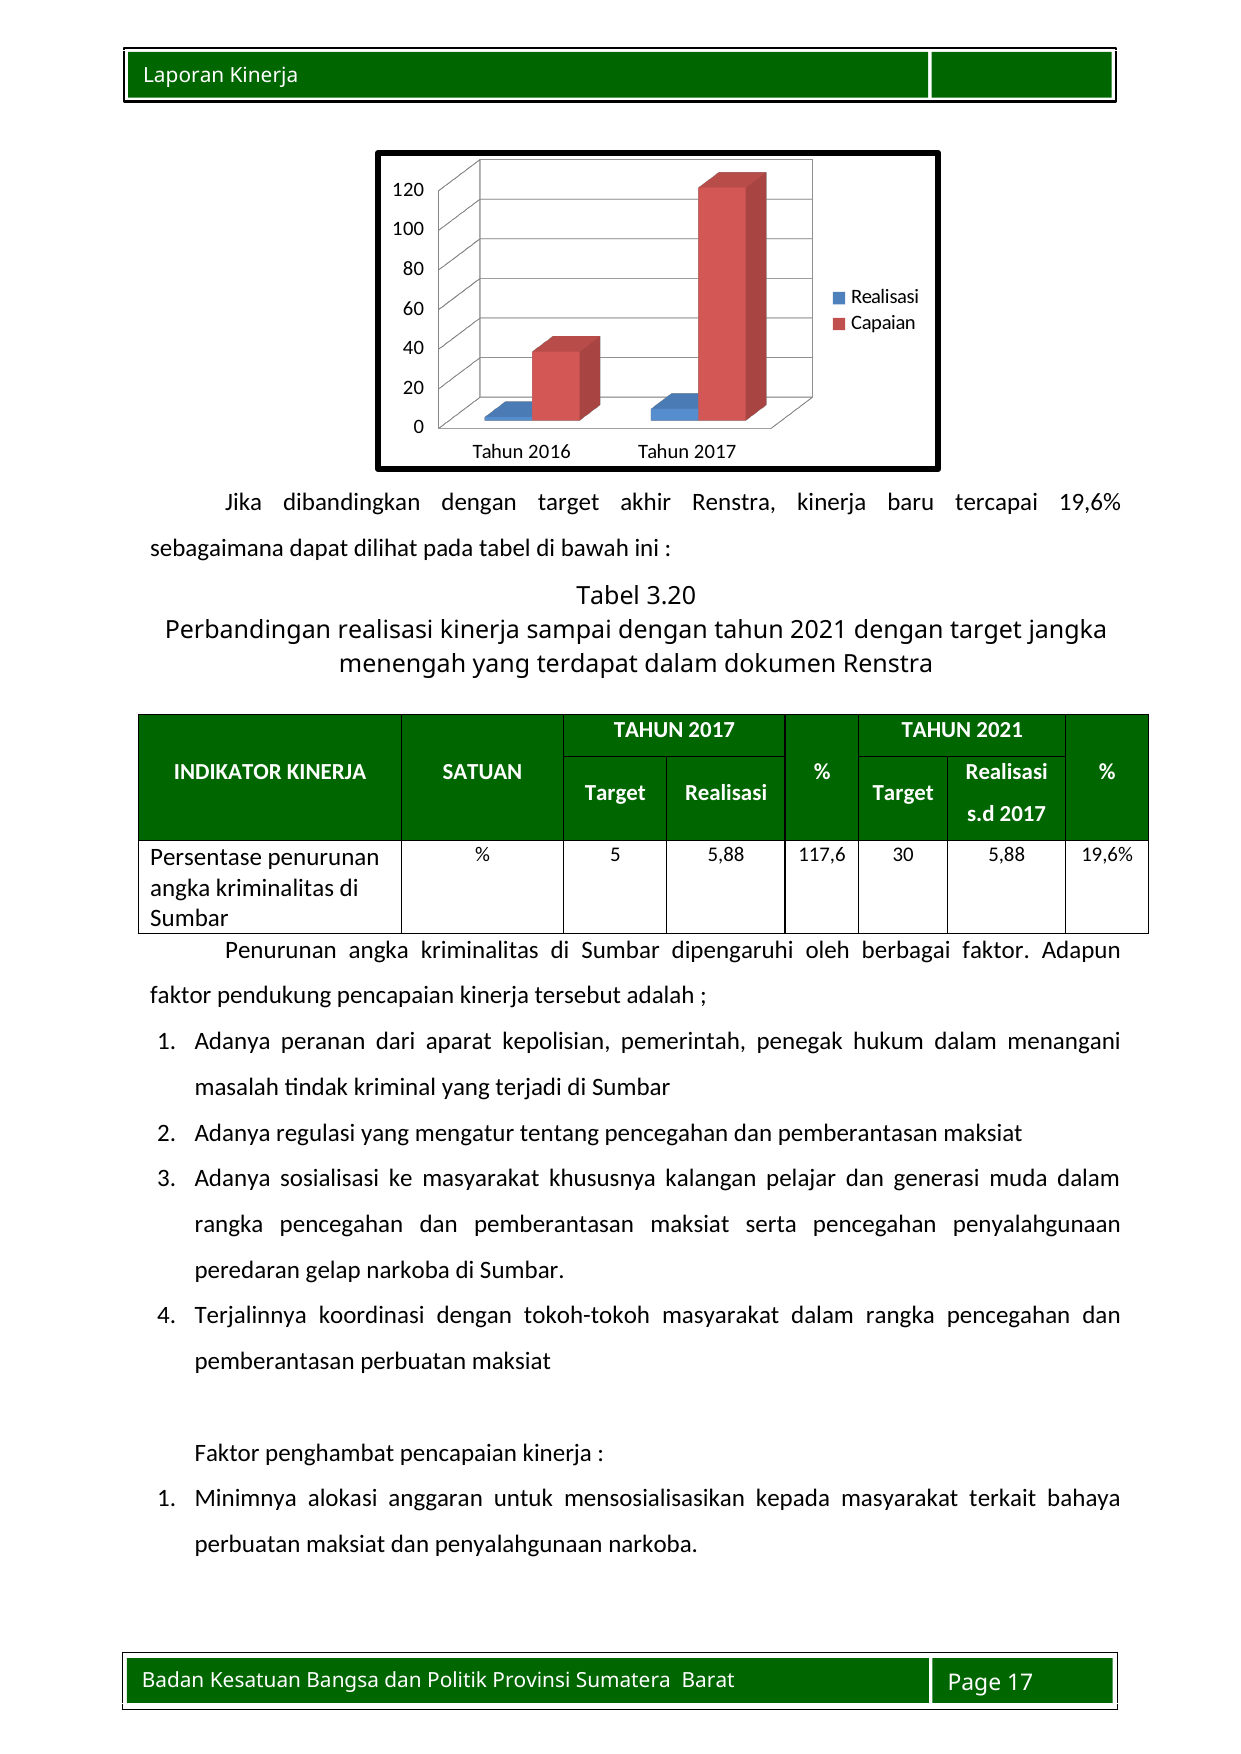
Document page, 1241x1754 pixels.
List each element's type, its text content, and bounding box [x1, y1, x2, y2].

table_cell Persentase penurunan angka kriminalitas di Sumbar [139, 841, 401, 933]
table_cell Target [859, 757, 947, 840]
table_cell 5 [564, 841, 666, 933]
table_header SATUAN [402, 715, 563, 840]
table_header TAHUN 2021 [859, 715, 1065, 756]
list Adanya sosialisasi ke masyarakat khususnya kalangan pelajar dan generasi muda dalam rangka pencegahan dan pemberantasan maksiat serta pencegahan penyalahgunaan peredaran gelap narkoba di Sumbar. [157, 1162, 1122, 1284]
table_cell 30 [859, 841, 947, 933]
text Faktor penghambat pencapaian kinerja : [150, 1437, 1122, 1467]
table_cell Realisasi [667, 757, 784, 840]
table_header % [1066, 715, 1148, 840]
list Terjalinnya koordinasi dengan tokoh-tokoh masyarakat dalam rangka pencegahan dan pemberantasan perbuatan maksiat [157, 1300, 1122, 1376]
table_cell Target [564, 757, 666, 840]
table_cell 5,88 [948, 841, 1065, 933]
table_header INDIKATOR KINERJA [139, 715, 401, 840]
text Penurunan angka kriminalitas di Sumbar dipengaruhi oleh berbagai faktor. Adapun faktor pendukung pencapaian kinerja tersebut adalah ; [150, 934, 1122, 1010]
table_cell 19,6% [1066, 841, 1148, 933]
table_header TAHUN 2017 [564, 715, 784, 756]
list Adanya regulasi yang mengatur tentang pencegahan dan pemberantasan maksiat [157, 1117, 1122, 1147]
text Perbandingan realisasi kinerja sampai dengan tahun 2021 dengan target jangka menengah yang terdapat dalam dokumen Renstra [150, 612, 1122, 680]
table_cell Realisasi s.d 2017 [948, 757, 1065, 840]
table_cell 5,88 [667, 841, 784, 933]
list Minimnya alokasi anggaran untuk mensosialisasikan kepada masyarakat terkait bahaya perbuatan maksiat dan penyalahgunaan narkoba. [157, 1483, 1122, 1559]
table_cell 117,6 [786, 841, 858, 933]
text Tabel 3.20 [150, 578, 1122, 612]
table_cell % [402, 841, 563, 933]
list Adanya peranan dari aparat kepolisian, pemerintah, penegak hukum dalam menangani masalah tindak kriminal yang terjadi di Sumbar [157, 1025, 1122, 1102]
text Jika dibandingkan dengan target akhir Renstra, kinerja baru tercapai 19,6% sebagaimana dapat dilihat pada tabel di bawah ini : [150, 486, 1122, 562]
table_header % [786, 715, 858, 840]
